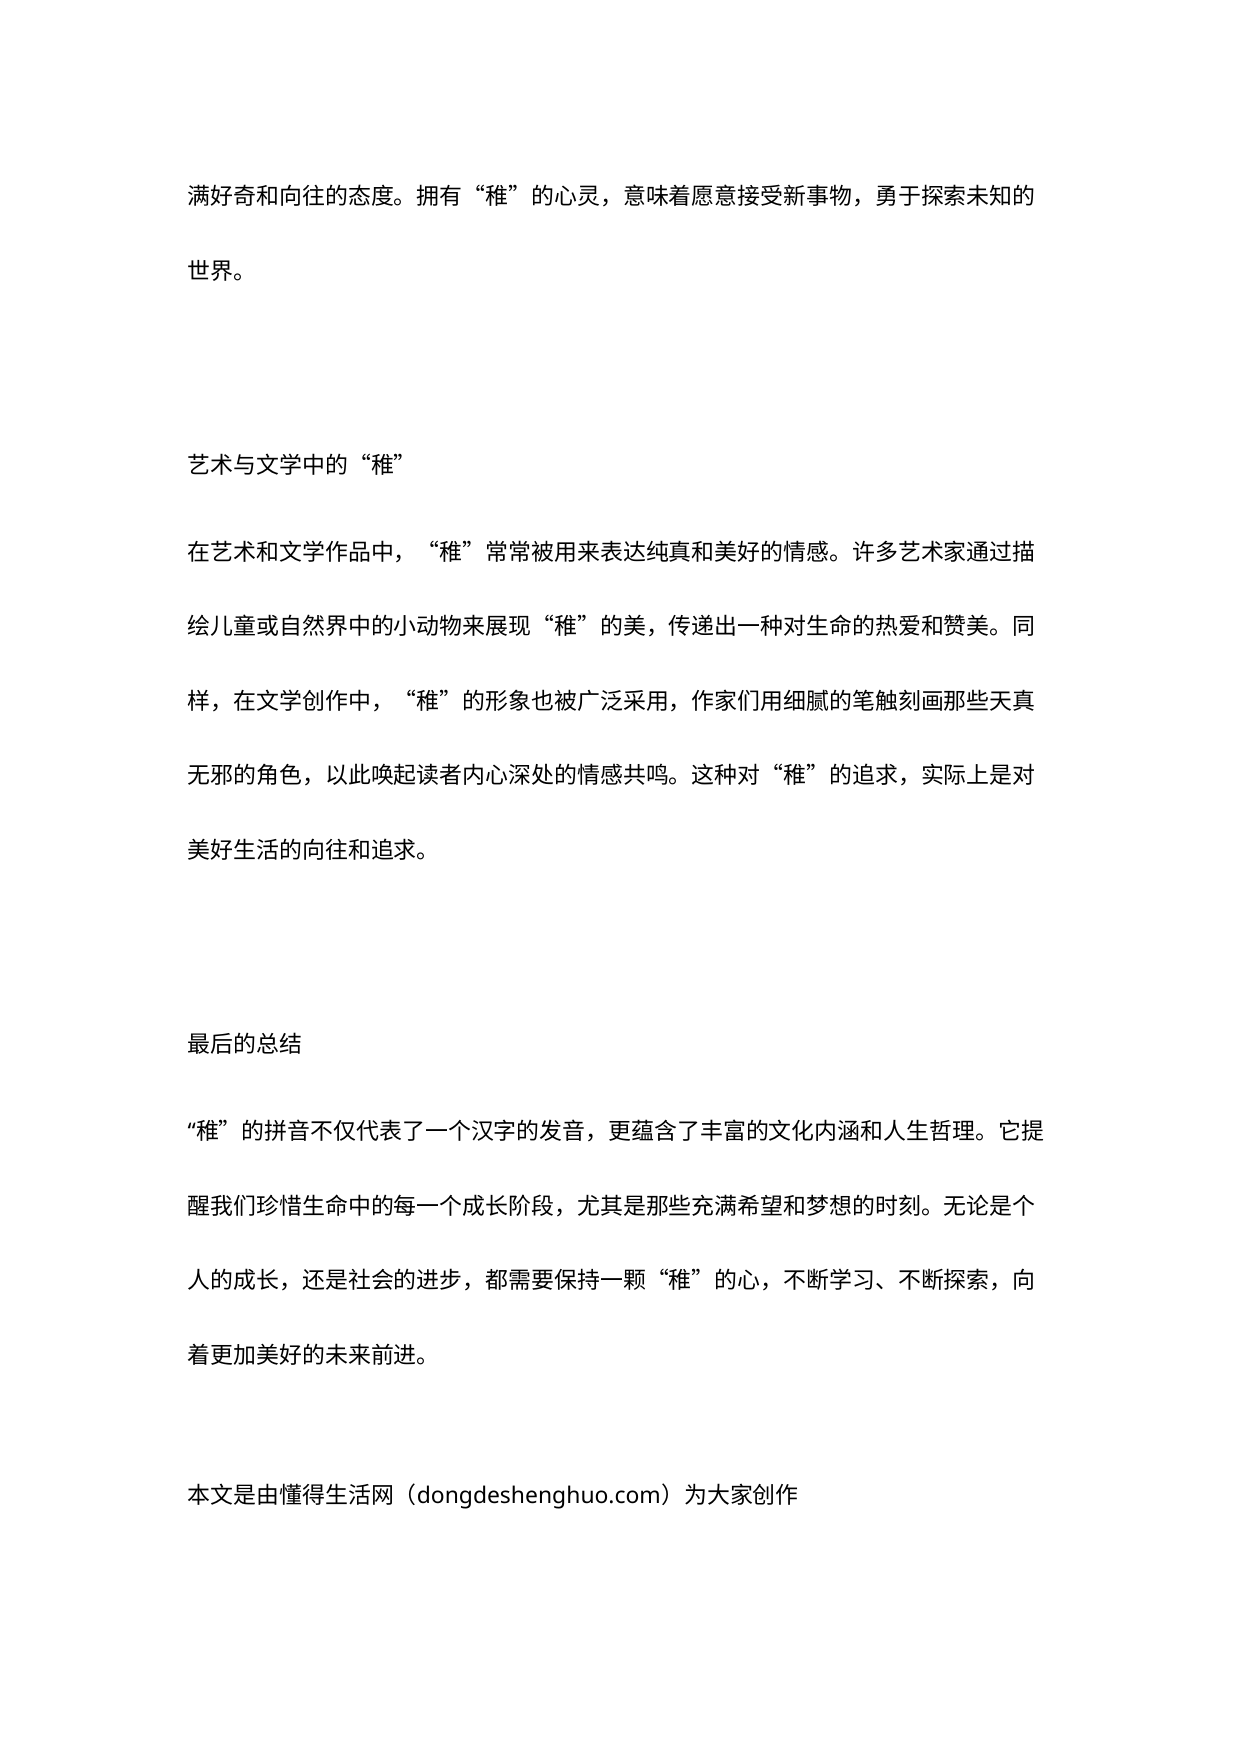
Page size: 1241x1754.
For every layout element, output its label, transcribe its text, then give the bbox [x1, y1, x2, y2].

text “稚”的拼音不仅代表了一个汉字的发音，更蕴含了丰富的文化内涵和人生哲理。它提醒我们珍惜生命中的每一个成长阶段，尤其是那些充满希望和梦想的时刻。无论是个人的成长，还是社会的进步，都需要保持一颗“稚”的心，不断学习、不断探索，向着更加美好的未来前进。 [187, 1097, 1053, 1386]
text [187, 162, 1053, 302]
text 艺术与文学中的“稚” [187, 431, 1053, 496]
text 最后的总结 [187, 1011, 1053, 1076]
text 在艺术和文学作品中，“稚”常常被用来表达纯真和美好的情感。许多艺术家通过描绘儿童或自然界中的小动物来展现“稚”的美，传递出一种对生命的热爱和赞美。同样，在文学创作中，“稚”的形象也被广泛采用，作家们用细腻的笔触刻画那些天真无邪的角色，以此唤起读者内心深处的情感共鸣。这种对“稚”的追求，实际上是对美好生活的向往和追求。 [187, 517, 1053, 881]
text 本文是由懂得生活网（dongdeshenghuo.com）为大家创作 [187, 1462, 1053, 1527]
